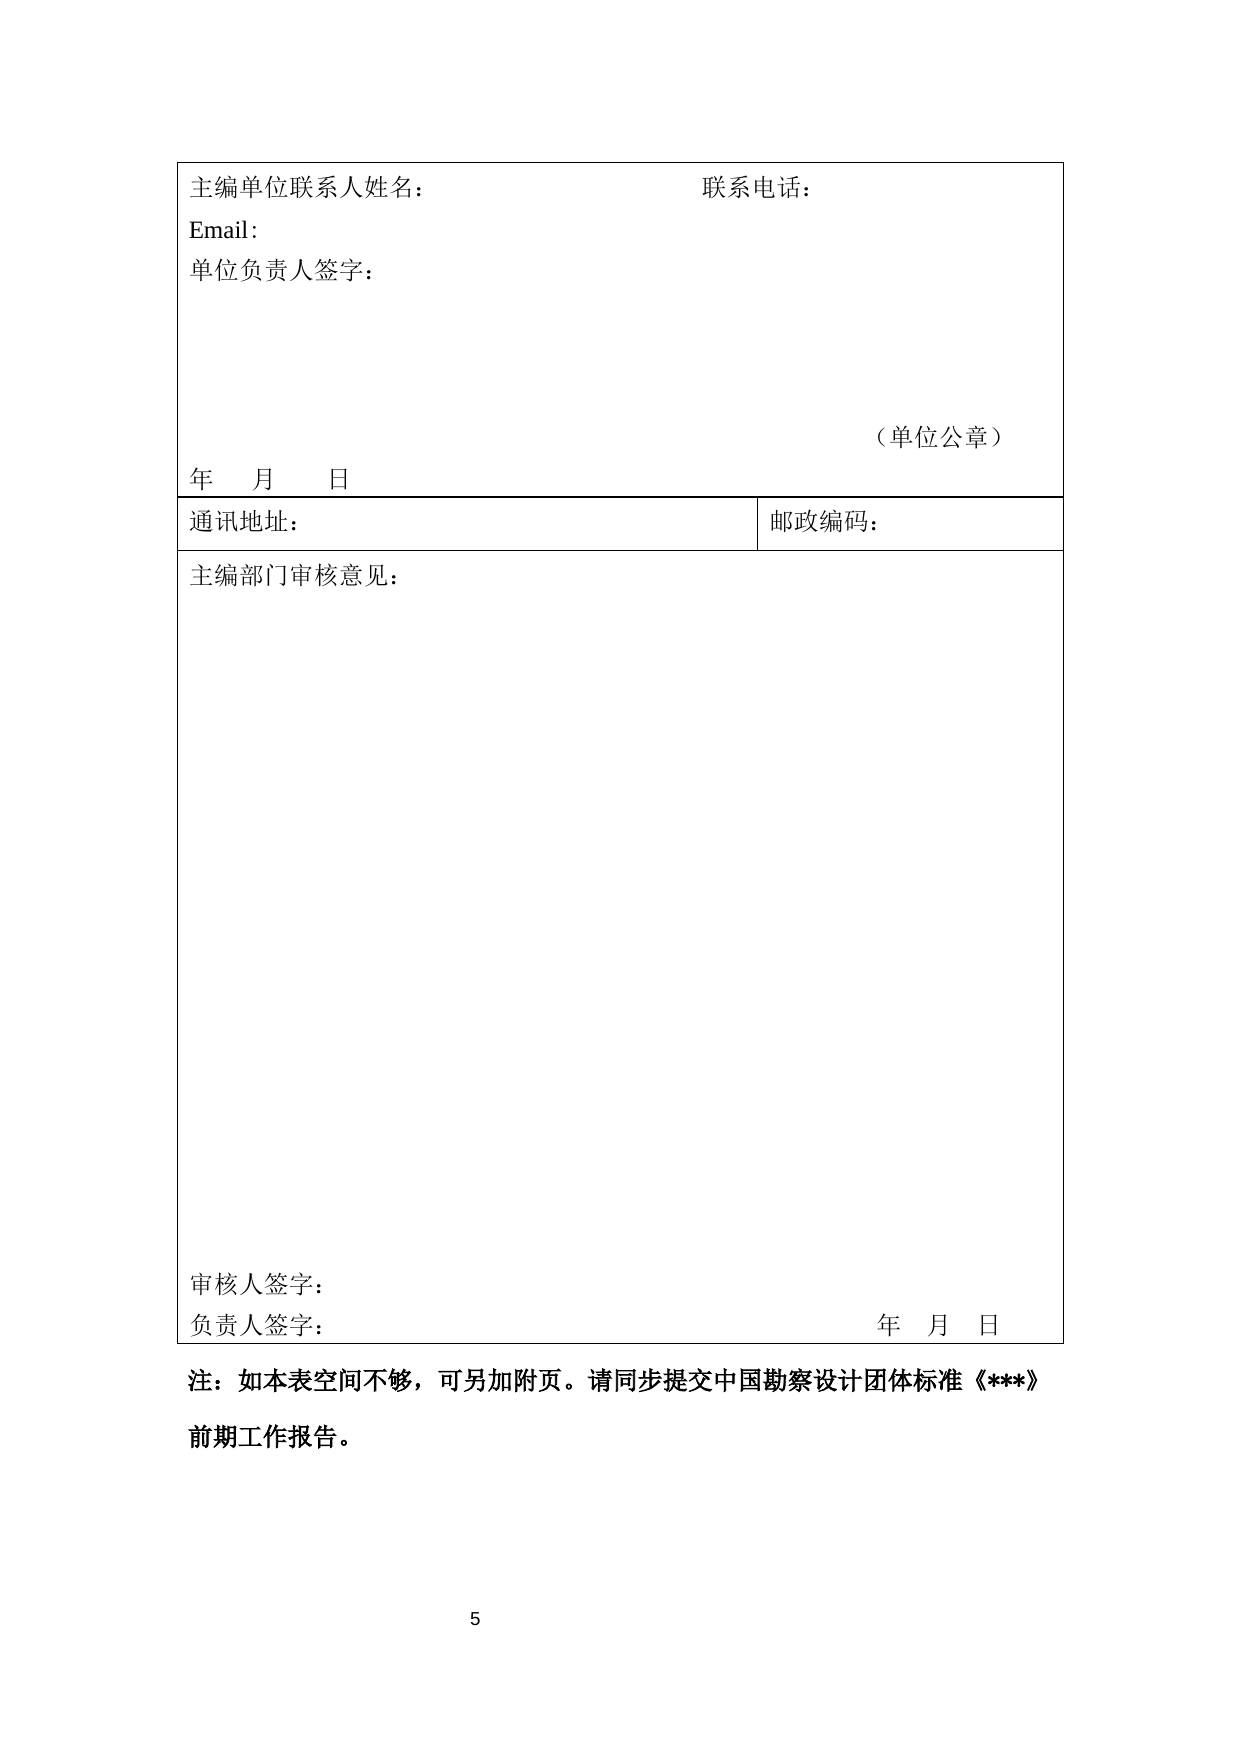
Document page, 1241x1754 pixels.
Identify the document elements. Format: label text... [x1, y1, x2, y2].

table_cell 邮政编码： [758, 498, 1063, 550]
table_cell 主编单位联系人姓名： 联系电话： Email: 单位负责人签字： （单位公章） 年 月 日 [178, 163, 1063, 496]
text 注：如本表空间不够，可另加附页。请同步提交中国勘察设计团体标准《***》前期工作报告。 [187, 1344, 1053, 1457]
table_cell 通讯地址： [178, 498, 757, 550]
table_cell 主编部门审核意见： 审核人签字： 负责人签字： 年 月 日 [178, 551, 1063, 1343]
